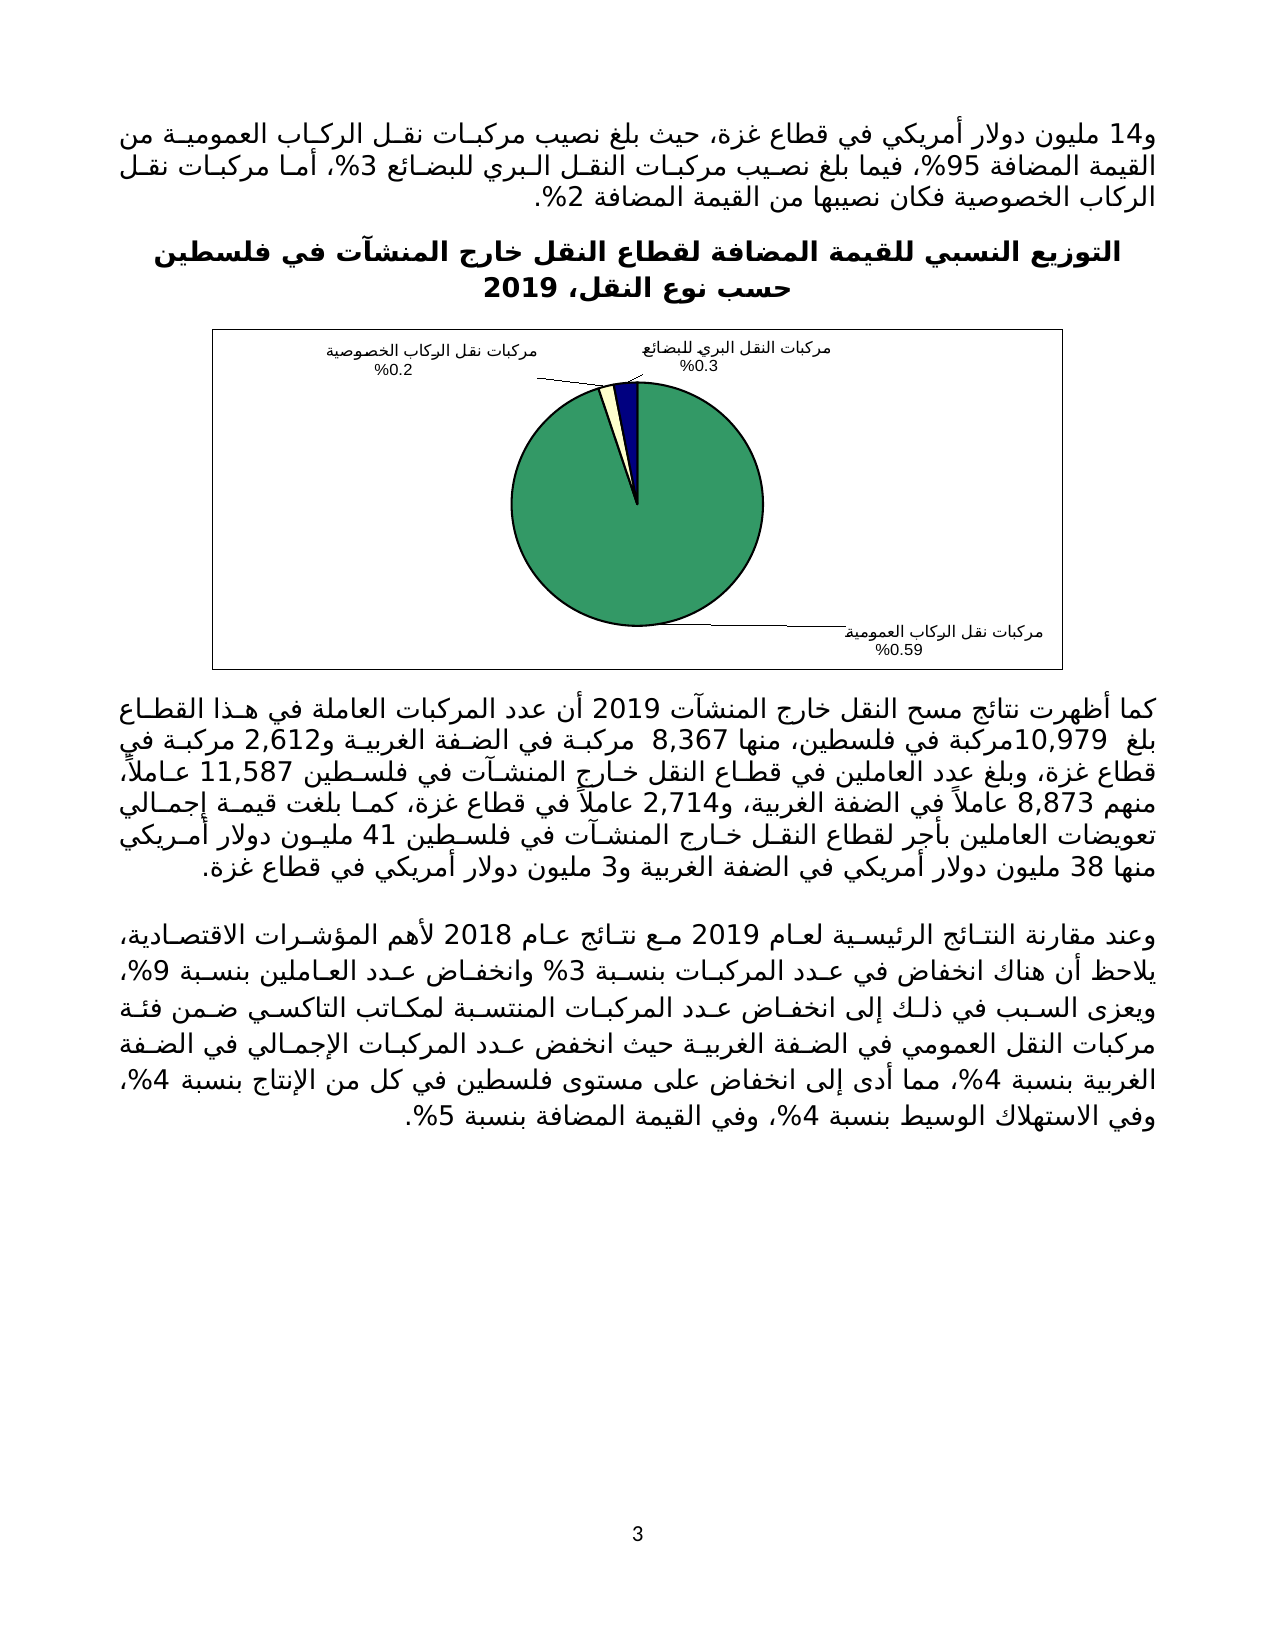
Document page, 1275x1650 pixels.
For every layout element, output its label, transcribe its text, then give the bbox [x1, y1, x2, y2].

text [118, 118, 1156, 213]
text كما أظهرت نتائج مسح النقل خارج المنشآت 2019 أن عدد المركبات العاملة في هذا القطاع بلغ 10,979مركبة في فلسطين، منها 8,367 مركبة في الضفة الغربية و2,612 مركبة في قطاع غزة، وبلغ عدد العاملين في قطاع النقل خارج المنشآت في فلسطين 11,587 عاملاً، منهم 8,873 عاملاً في الضفة الغربية، و2,714 عاملاً في قطاع غزة، كما بلغت قيمة إجمالي تعويضات العاملين بأجر لقطاع النقل خارج المنشآت في فلسطين 41 مليون دولار أمريكي منها 38 مليون دولار أمريكي في الضفة الغربية و3 مليون دولار أمريكي في قطاع غزة. [118, 693, 1156, 882]
table_header [213, 330, 1062, 669]
text التوزيع النسبي للقيمة المضافة لقطاع النقل خارج المنشآت في فلسطين حسب نوع النقل، 2019 [118, 236, 1156, 304]
text وعند مقارنة النتائج الرئيسية لعام 2019 مع نتائج عام 2018 لأهم المؤشرات الاقتصادية، يلاحظ أن هناك انخفاض في عدد المركبات بنسبة 3% وانخفاض عدد العاملين بنسبة 9%، ويعزى السبب في ذلك إلى انخفاض عدد المركبات المنتسبة لمكاتب التاكسي ضمن فئة مركبات النقل العمومي في الضفة الغربية حيث انخفض عدد المركبات الإجمالي في الضفة الغربية بنسبة 4%، مما أدى إلى انخفاض على مستوى فلسطين في كل من الإنتاج بنسبة 4%، وفي الاستهلاك الوسيط بنسبة 4%، وفي القيمة المضافة بنسبة 5%. [118, 919, 1157, 1132]
